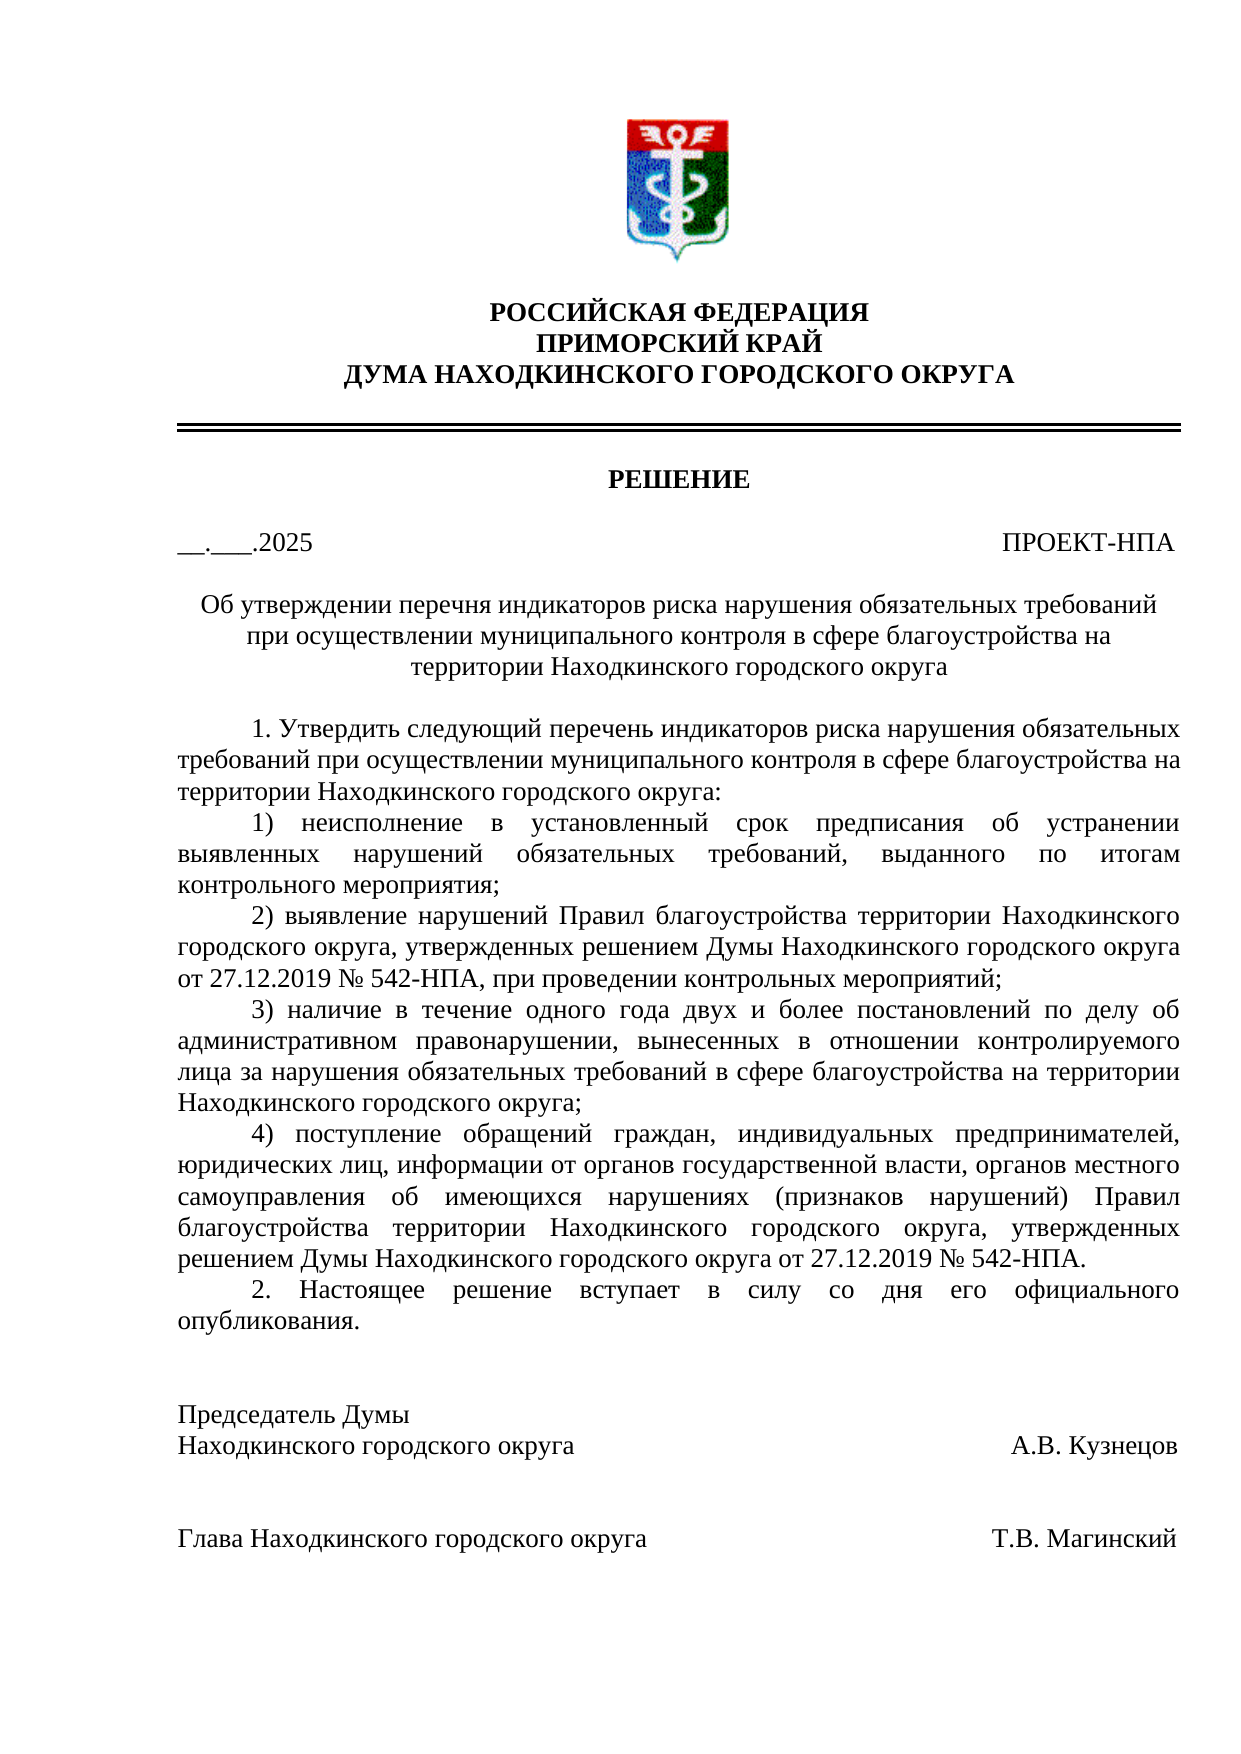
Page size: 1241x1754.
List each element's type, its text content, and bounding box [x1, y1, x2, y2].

text 2) выявление нарушений Правил благоустройства территории Находкинского городского округа, утвержденных решением Думы Находкинского городского округа от 27.12.2019 № 542-НПА, при проведении контрольных мероприятий; [177, 899, 1181, 993]
text Находкинского городского округа А.В. Кузнецов [177, 1429, 1181, 1460]
text 4) поступление обращений граждан, индивидуальных предпринимателей, юридических лиц, информации от органов государственной власти, органов местного самоуправления об имеющихся нарушениях (признаков нарушений) Правил благоустройства территории Находкинского городского округа, утвержденных решением Думы Находкинского городского округа от 27.12.2019 № 542-НПА. [177, 1117, 1181, 1273]
text ПРИМОРСКИЙ КРАЙ ДУМА НАХОДКИНСКОГО ГОРОДСКОГО ОКРУГА [177, 327, 1181, 389]
text РЕШЕНИЕ [177, 463, 1181, 494]
text 3) наличие в течение одного года двух и более постановлений по делу об административном правонарушении, вынесенных в отношении контролируемого лица за нарушения обязательных требований в сфере благоустройства на территории Находкинского городского округа; [177, 993, 1181, 1117]
text __.___.2025 ПРОЕКТ-НПА [177, 526, 1181, 557]
text 1. Утвердить следующий перечень индикаторов риска нарушения обязательных требований при осуществлении муниципального контроля в сфере благоустройства на территории Находкинского городского округа: [177, 712, 1181, 806]
text РОССИЙСКАЯ ФЕДЕРАЦИЯ [177, 296, 1181, 327]
text Глава Находкинского городского округа Т.В. Магинский [177, 1522, 1181, 1553]
text Об утверждении перечня индикаторов риска нарушения обязательных требований при осуществлении муниципального контроля в сфере благоустройства на территории Находкинского городского округа [177, 588, 1181, 681]
picture [626, 118, 732, 265]
text 2. Настоящее решение вступает в силу со дня его официального опубликования. [177, 1273, 1181, 1335]
text Председатель Думы [177, 1398, 1181, 1429]
text 1) неисполнение в установленный срок предписания об устранении выявленных нарушений обязательных требований, выданного по итогам контрольного мероприятия; [177, 806, 1181, 899]
